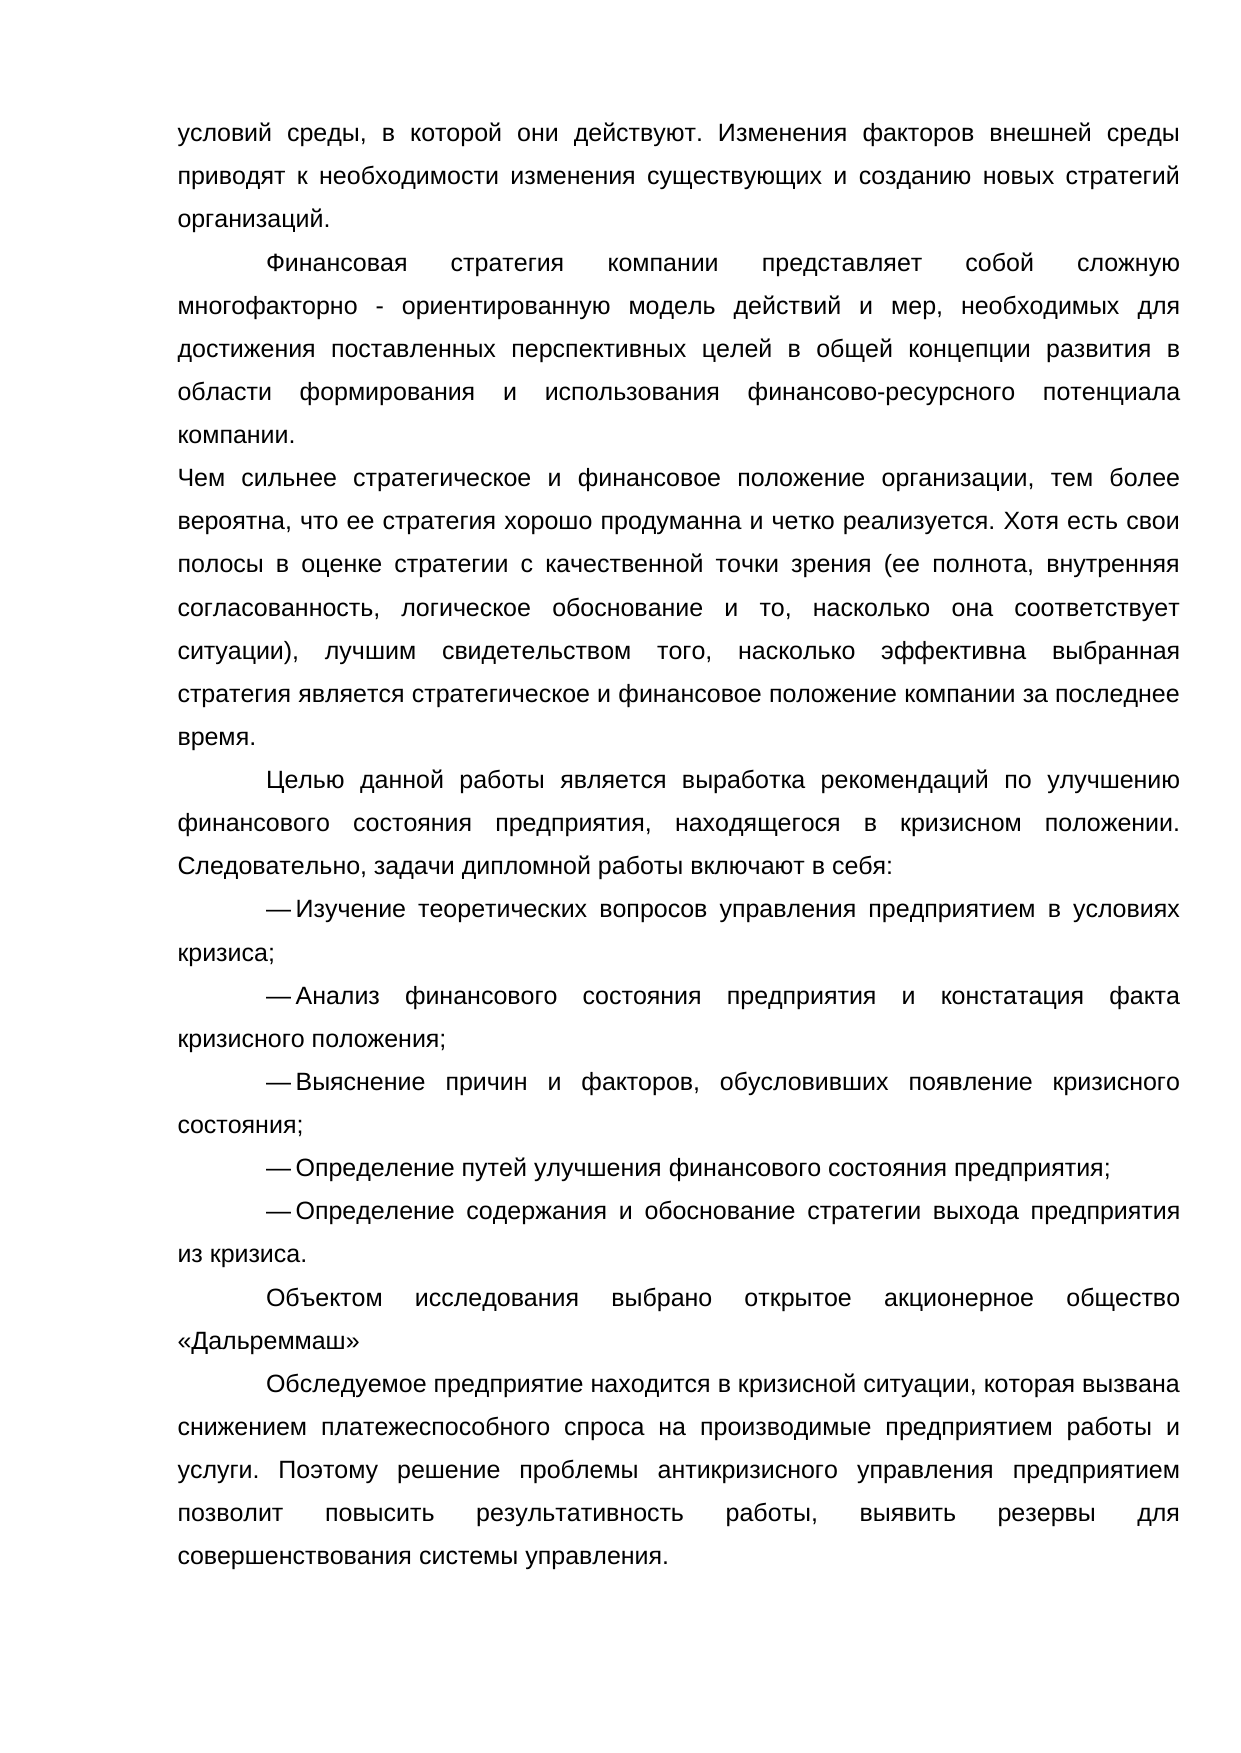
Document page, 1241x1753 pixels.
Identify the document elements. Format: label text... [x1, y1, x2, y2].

text Финансовая стратегия компании представляет собой сложную многофакторно - ориентированную модель действий и мер, необходимых для достижения поставленных перспективных целей в общей концепции развития в области формирования и использования финансово-ресурсного потенциала компании. [177, 247, 1181, 449]
list Определение путей улучшения финансового состояния предприятия; [177, 1153, 1181, 1182]
text Чем сильнее стратегическое и финансовое положение организации, тем более вероятна, что ее стратегия хорошо продуманна и четко реализуется. Хотя есть свои полосы в оценке стратегии с качественной точки зрения (ее полнота, внутренняя согласованность, логическое обоснование и то, насколько она соответствует ситуации), лучшим свидетельством того, насколько эффективна выбранная стратегия является стратегическое и финансовое положение компании за последнее время. [177, 463, 1181, 751]
text Объектом исследования выбрано открытое акционерное общество «Дальреммаш» [177, 1282, 1181, 1354]
list Изучение теоретических вопросов управления предприятием в условиях кризиса; [177, 894, 1181, 966]
list Выяснение причин и факторов, обусловивших появление кризисного состояния; [177, 1067, 1181, 1139]
text Целью данной работы является выработка рекомендаций по улучшению финансового состояния предприятия, находящегося в кризисном положении. Следовательно, задачи дипломной работы включают в себя: [177, 765, 1181, 880]
list Анализ финансового состояния предприятия и констатация факта кризисного положения; [177, 981, 1181, 1052]
text Обследуемое предприятие находится в кризисной ситуации, которая вызвана снижением платежеспособного спроса на производимые предприятием работы и услуги. Поэтому решение проблемы антикризисного управления предприятием позволит повысить результативность работы, выявить резервы для совершенствования системы управления. [177, 1369, 1181, 1570]
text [177, 118, 1181, 233]
list Определение содержания и обоснование стратегии выхода предприятия из кризиса. [177, 1196, 1181, 1268]
